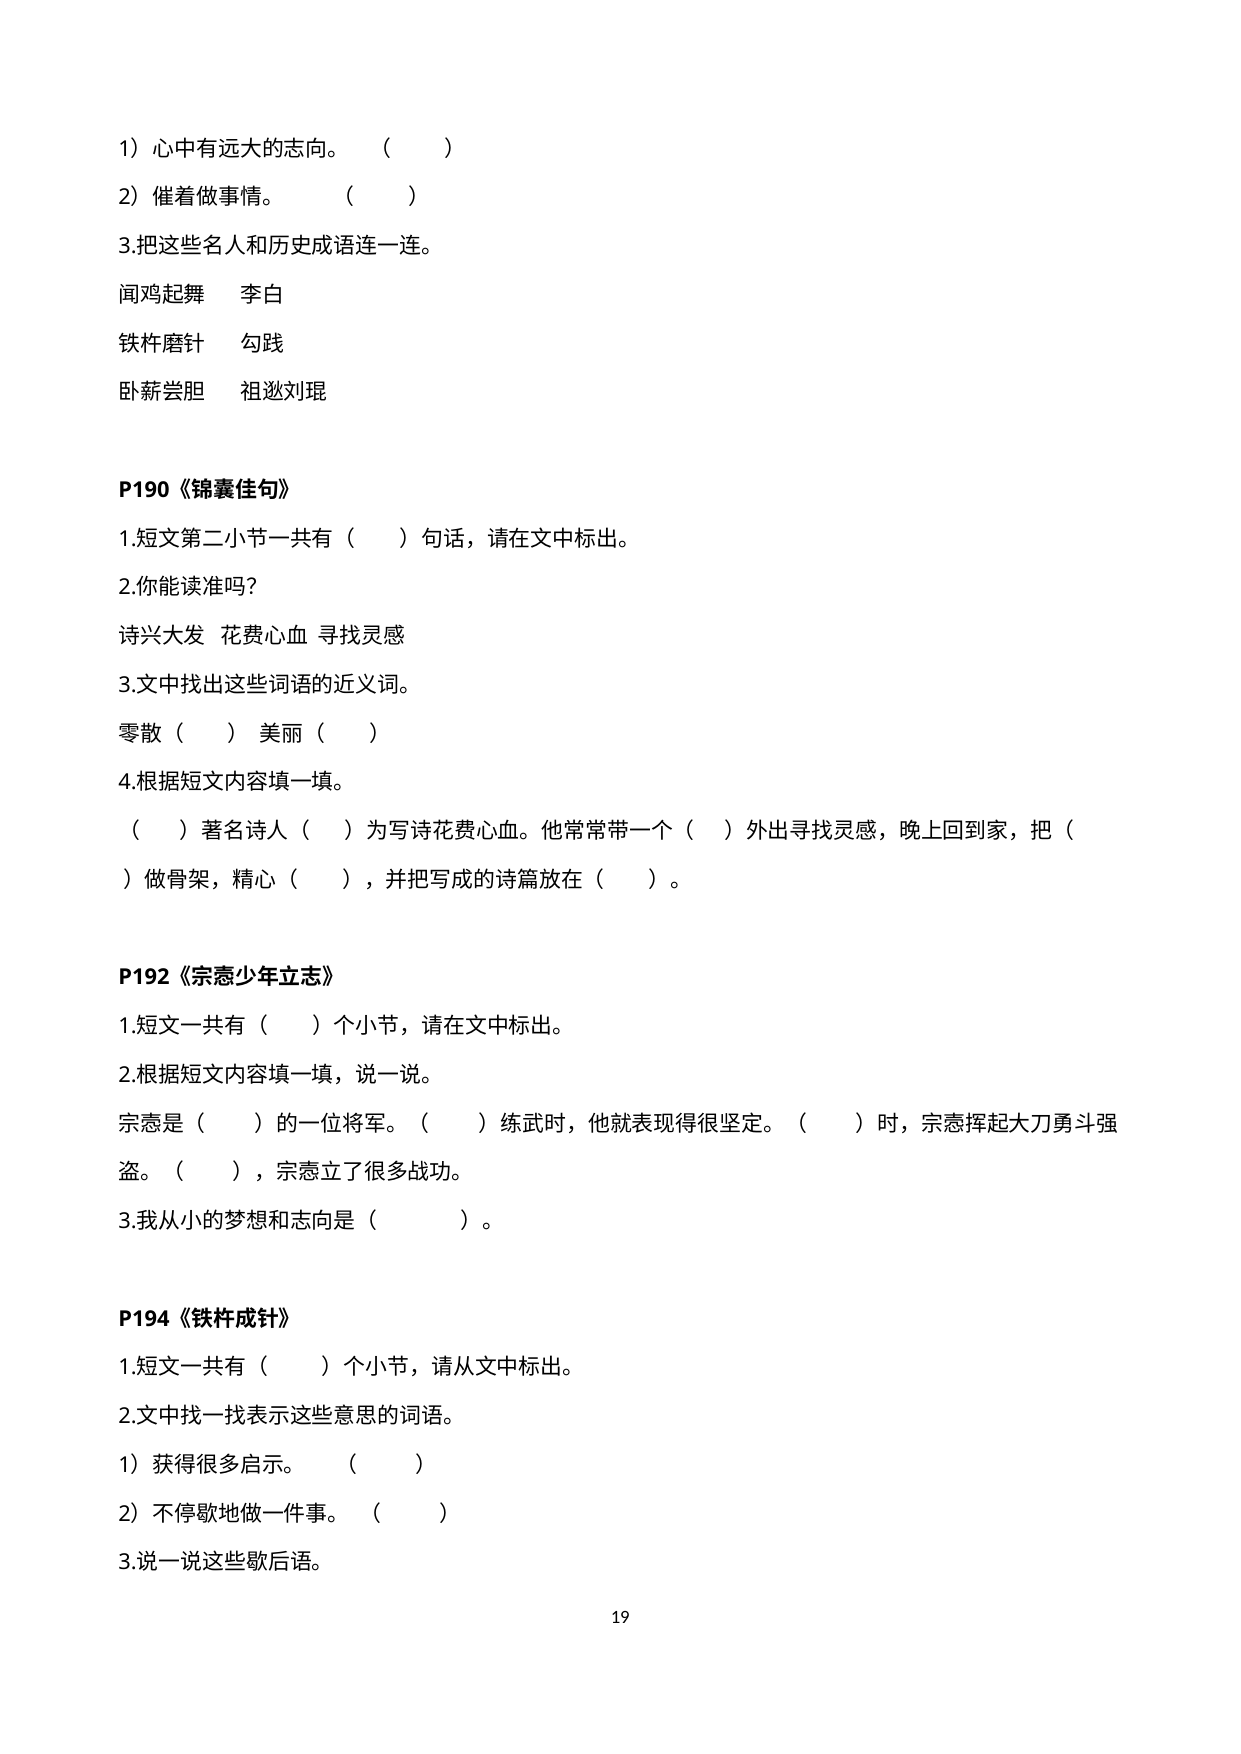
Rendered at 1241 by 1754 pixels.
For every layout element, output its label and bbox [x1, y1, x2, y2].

text [118, 130, 1122, 1576]
